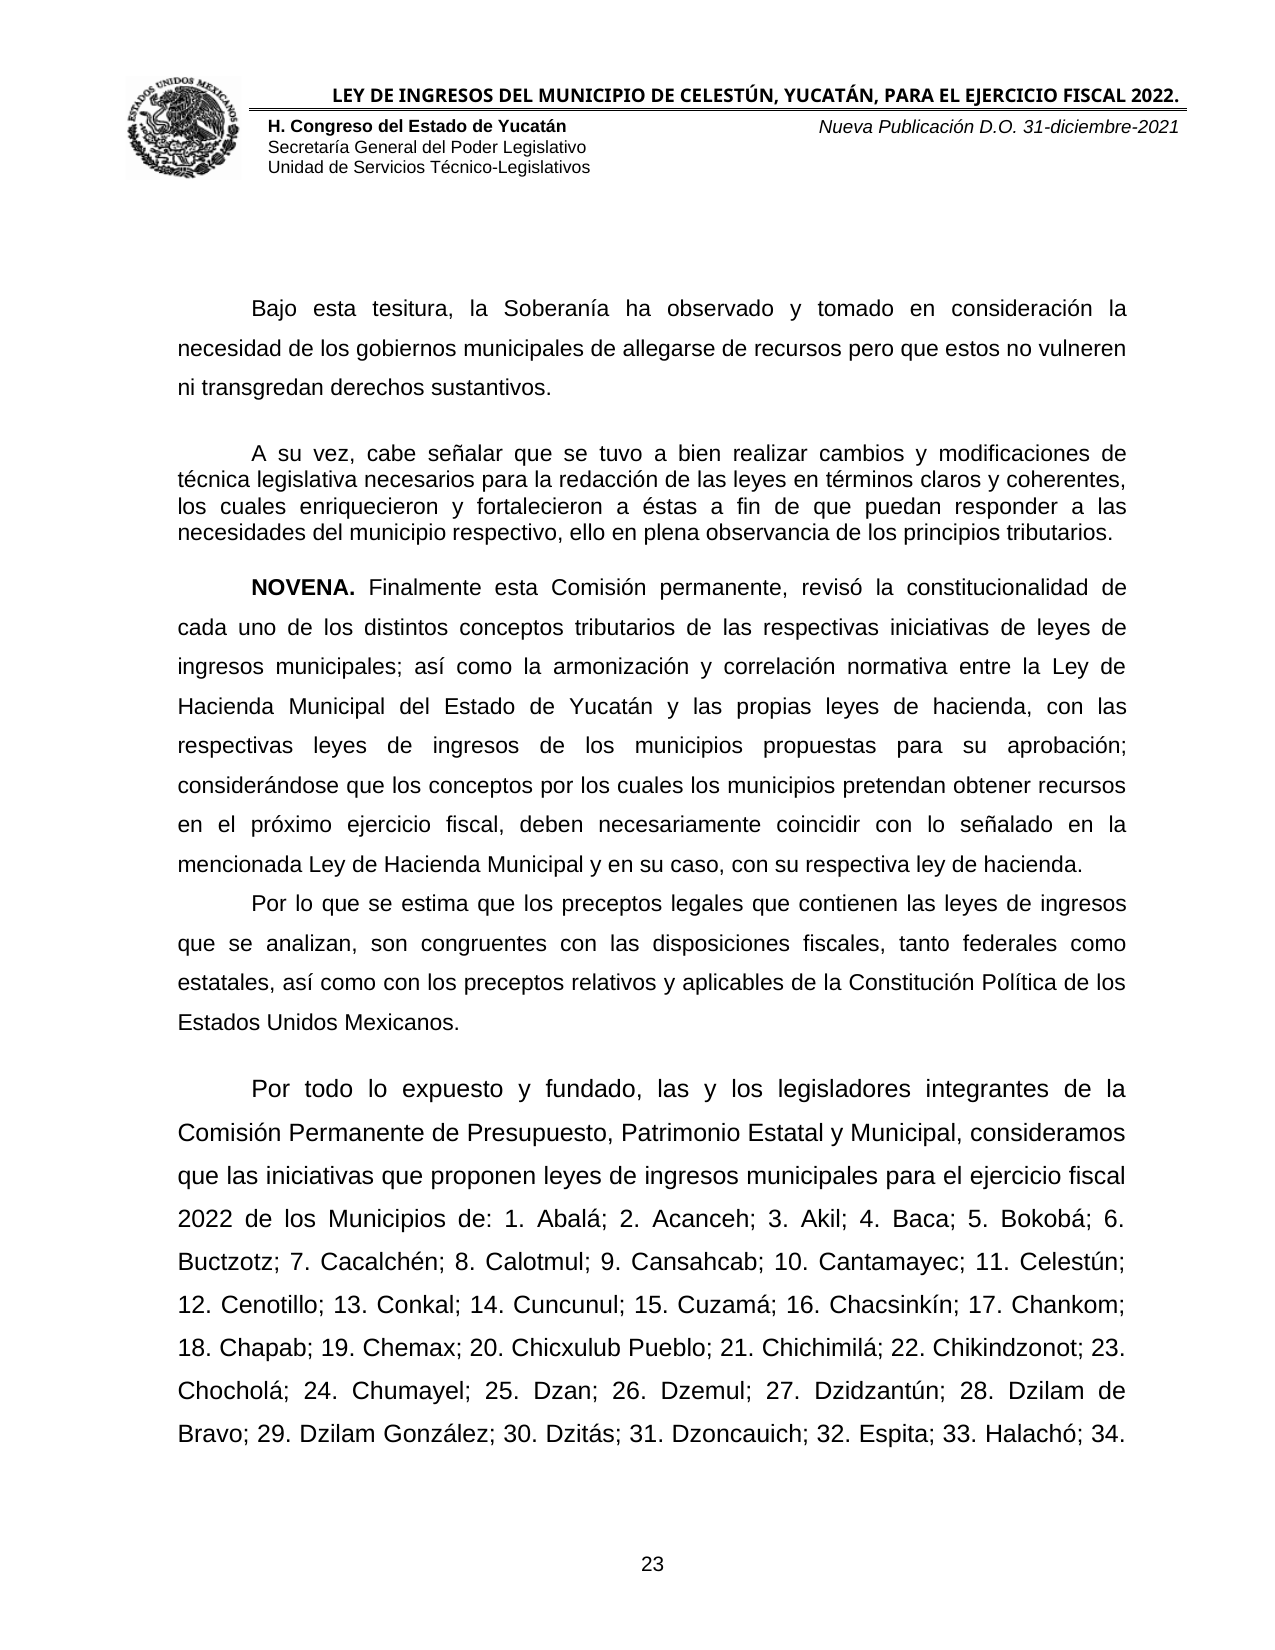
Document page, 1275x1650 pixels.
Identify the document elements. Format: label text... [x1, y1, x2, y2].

text NOVENA. Finalmente esta Comisión permanente, revisó la constitucionalidad de cada uno de los distintos conceptos tributarios de las respectivas iniciativas de leyes de ingresos municipales; así como la armonización y correlación normativa entre de Hacienda Municipal del Estado de Yucatán y las propias leyes de hacienda, con las respectivas leyes de ingresos de los municipios propuestas para su aprobación; considerándose que los conceptos por los cuales los municipios pretendan obtener recursos en el próximo ejercicio fiscal, deben necesariamente coincidir con lo señalado en la mencionada Ley de Hacienda Municipal y en su caso, con su respectiva ley de hacienda. [177, 574, 1127, 877]
text A su vez, cabe señalar que se tuvo a bien realizar cambios y modificaciones de técnica legislativa necesarios para la redacción de las leyes en términos claros y coherentes, los cuales enriquecieron y fortalecieron a éstas a fin de que puedan responder a las necesidades del municipio respectivo, ello en plena observancia de los principios tributarios. [177, 440, 1127, 546]
text Bajo esta tesitura, la Soberanía ha observado y tomado en consideración la necesidad de los gobiernos municipales de allegarse de recursos pero que estos no vulneren ni transgredan derechos sustantivos. [177, 295, 1127, 401]
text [177, 1074, 1127, 1448]
text Por lo que se estima que los preceptos legales que contienen las leyes de ingresos que se analizan, son congruentes con las disposiciones fiscales, tanto federales como estatales, así como con los preceptos relativos y aplicables de de los Estados Unidos Mexicanos. [177, 890, 1127, 1035]
